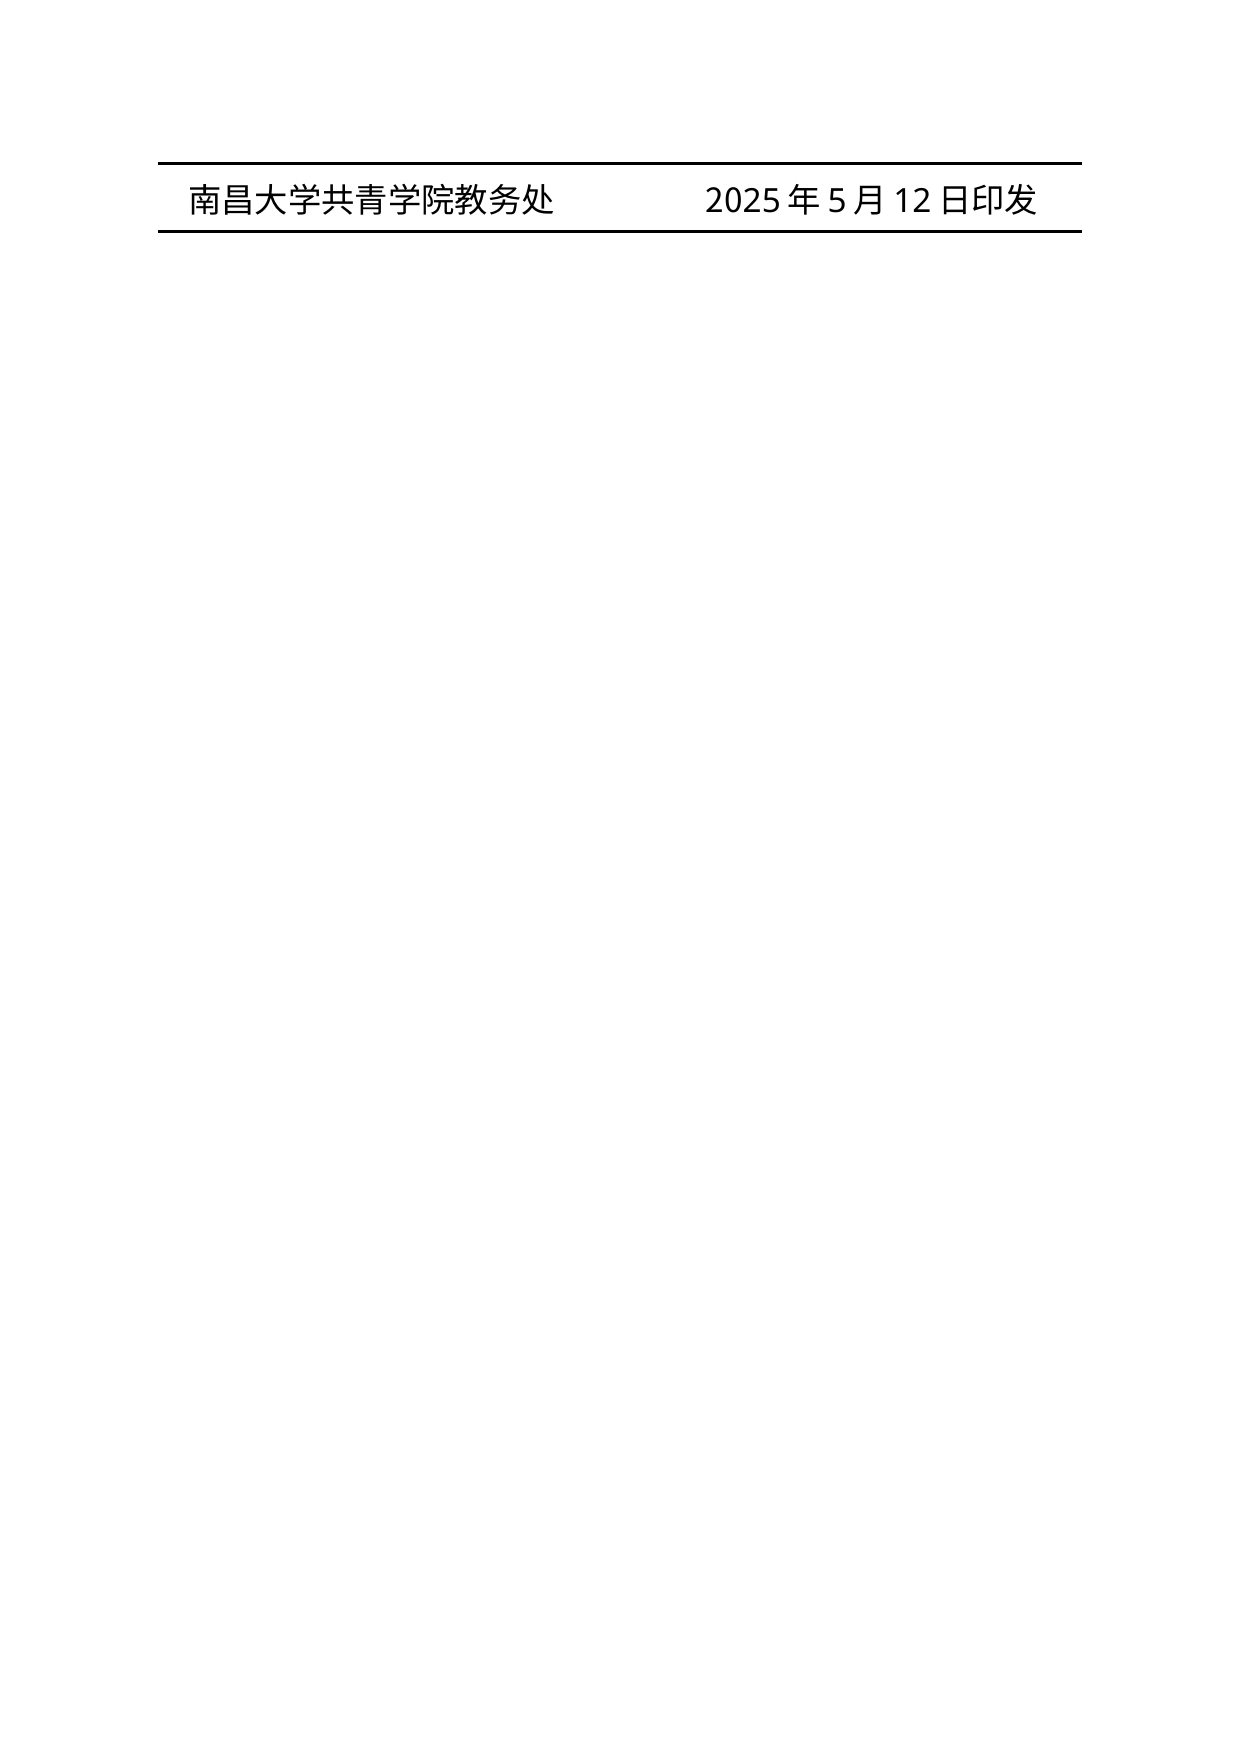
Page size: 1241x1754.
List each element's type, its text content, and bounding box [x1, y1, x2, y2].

table_header 2025年5月12日印发 [620, 165, 1082, 230]
table_header 南昌大学共青学院教务处 [158, 165, 620, 230]
